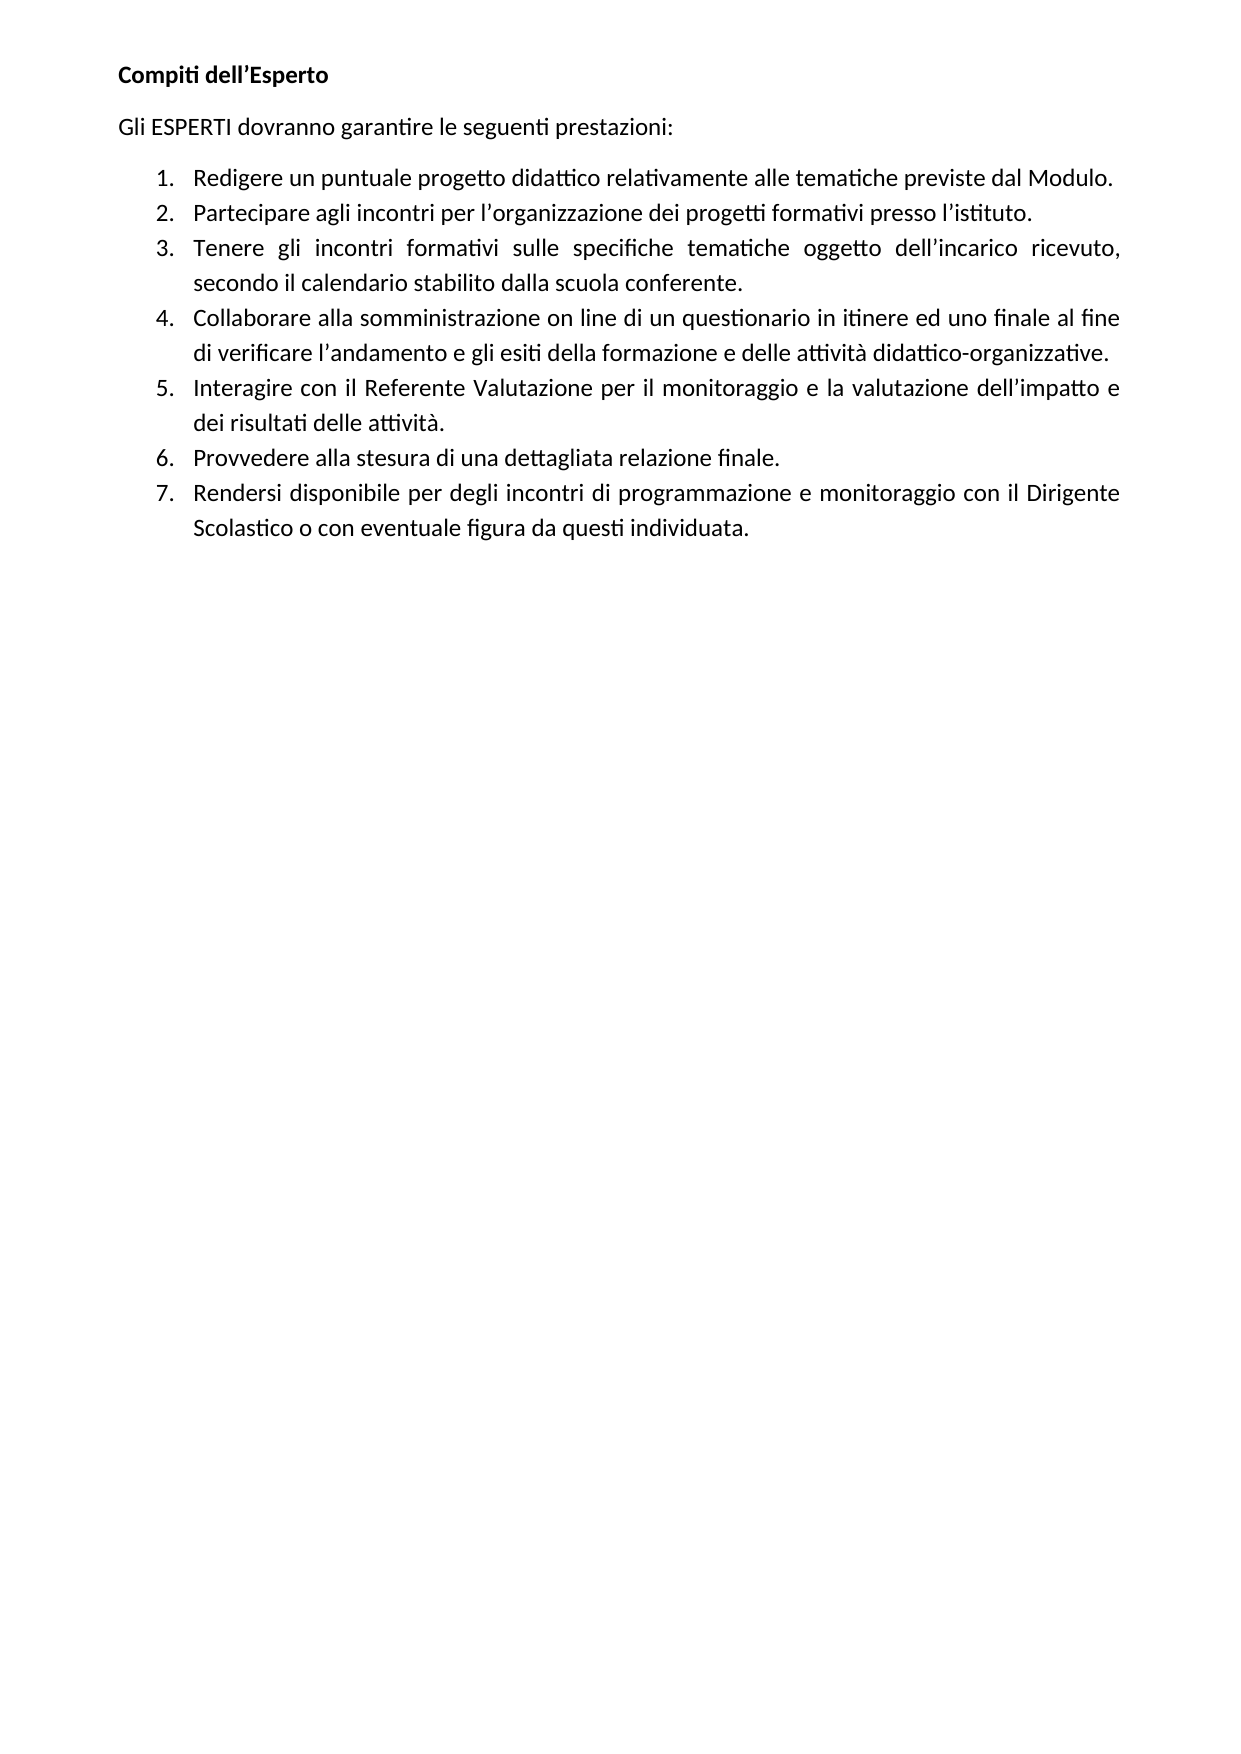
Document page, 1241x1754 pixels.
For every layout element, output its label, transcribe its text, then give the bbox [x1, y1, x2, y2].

list Partecipare agli incontri per l’organizzazione dei progetti formativi presso l’istituto. [156, 197, 1122, 228]
list Rendersi disponibile per degli incontri di programmazione e monitoraggio con il Dirigente Scolastico o con eventuale figura da questi individuata. [156, 477, 1122, 543]
list Provvedere alla stesura di una dettagliata relazione finale. [156, 442, 1122, 473]
text Compiti dell’Esperto [118, 59, 1122, 89]
list Tenere gli incontri formativi sulle specifiche tematiche oggetto dell’incarico ricevuto, secondo il calendario stabilito dalla scuola conferente. [156, 232, 1122, 298]
list Collaborare alla somministrazione on line di un questionario in itinere ed uno finale al fine di verificare l’andamento e gli esiti della formazione e delle attività didattico-organizzative. [156, 302, 1122, 368]
list Interagire con il Referente Valutazione per il monitoraggio e la valutazione dell’impatto e dei risultati delle attività. [156, 372, 1122, 438]
list Redigere un puntuale progetto didattico relativamente alle tematiche previste dal Modulo. [156, 162, 1122, 193]
text Gli ESPERTI dovranno garantire le seguenti prestazioni: [118, 111, 1122, 141]
